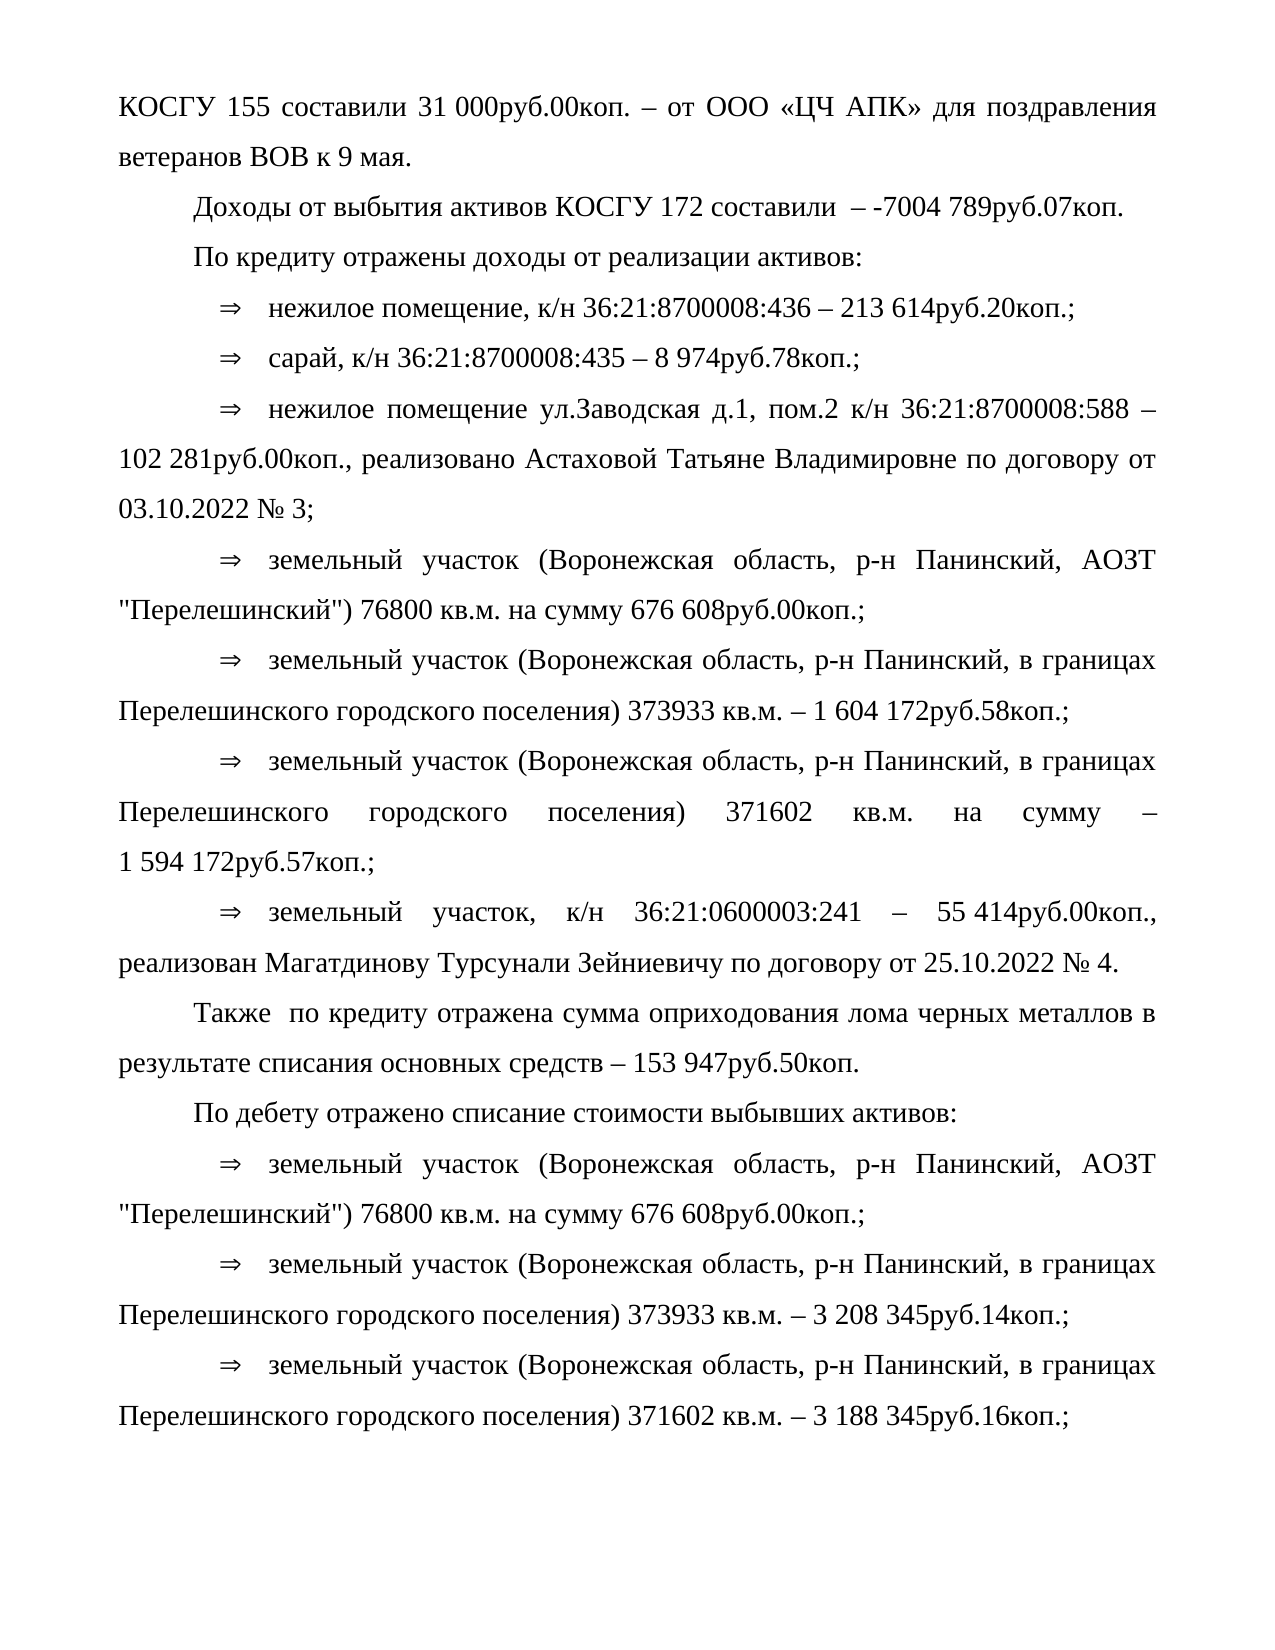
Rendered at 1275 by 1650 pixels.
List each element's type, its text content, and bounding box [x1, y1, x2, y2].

list земельный участок (Воронежская область, р-н Панинский, в границах Перелешинского городского поселения) 371602 кв.м. – 3 188 345руб.16коп.; [118, 1347, 1157, 1431]
list Также по кредиту отражена сумма оприходования лома черных металлов в результате списания основных средств – 153 947руб.50коп. [118, 995, 1157, 1079]
list земельный участок (Воронежская область, р-н Панинский, в границах Перелешинского городского поселения) 371602 кв.м. на сумму – 1 594 172руб.57коп.; [118, 743, 1157, 877]
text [118, 89, 1157, 172]
list земельный участок (Воронежская область, р-н Панинский, АОЗТ "Перелешинский") 76800 кв.м. на сумму 676 608руб.00коп.; [118, 542, 1157, 626]
list земельный участок (Воронежская область, р-н Панинский, в границах Перелешинского городского поселения) 373933 кв.м. – 3 208 345руб.14коп.; [118, 1247, 1157, 1331]
list земельный участок, к/н 36:21:0600003:241 – 55 414руб.00коп., реализован Магатдинову Турсунали Зейниевичу по договору от 25.10.2022 № 4. [118, 894, 1157, 978]
list нежилое помещение, к/н 36:21:8700008:436 – 213 614руб.20коп.; [118, 290, 1157, 323]
text Доходы от выбытия активов КОСГУ 172 составили – -7004 789руб.07коп. [118, 189, 1157, 223]
list нежилое помещение ул.Заводская д.1, пом.2 к/н 36:21:8700008:588 – 102 281руб.00коп., реализовано Астаховой Татьяне Владимировне по договору от 03.10.2022 № 3; [118, 391, 1157, 525]
list По дебету отражено списание стоимости выбывших активов: [118, 1096, 1157, 1129]
text По кредиту отражены доходы от реализации активов: [118, 239, 1157, 273]
list сарай, к/н 36:21:8700008:435 – 8 974руб.78коп.; [118, 340, 1157, 374]
list земельный участок (Воронежская область, р-н Панинский, в границах Перелешинского городского поселения) 373933 кв.м. – 1 604 172руб.58коп.; [118, 642, 1157, 726]
list земельный участок (Воронежская область, р-н Панинский, АОЗТ "Перелешинский") 76800 кв.м. на сумму 676 608руб.00коп.; [118, 1146, 1157, 1230]
